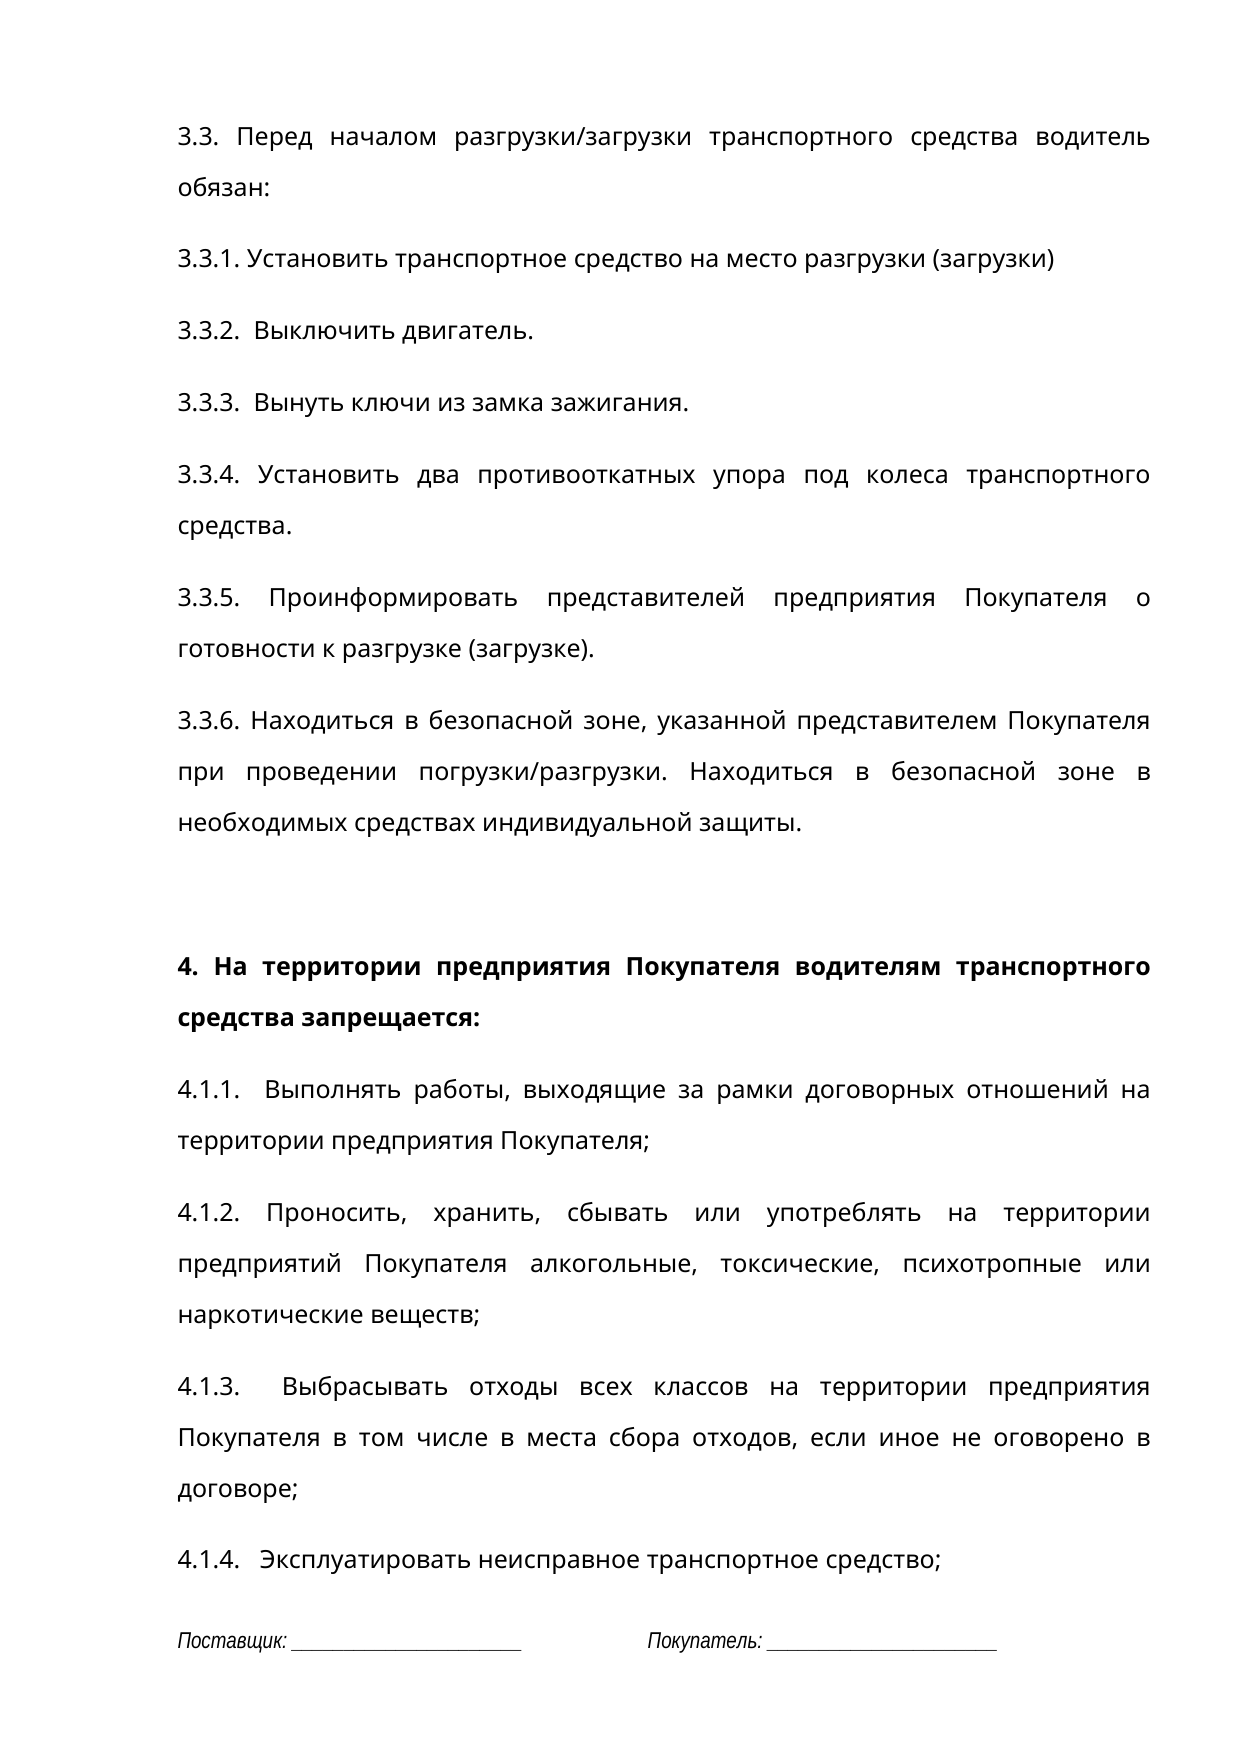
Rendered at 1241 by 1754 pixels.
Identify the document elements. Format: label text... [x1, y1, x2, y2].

text 3.3.6. Находиться в безопасной зоне, указанной представителем Покупателя при проведении погрузки/разгрузки. Находиться в безопасной зоне в необходимых средствах индивидуальной защиты. [177, 702, 1152, 839]
text 4.1.1. Выполнять работы, выходящие за рамки договорных отношений на территории предприятия Покупателя; [177, 1071, 1152, 1156]
text 3.3.2. Выключить двигатель. [177, 313, 1152, 347]
text 4.1.2. Проносить, хранить, сбывать или употреблять на территории предприятий Покупателя алкогольные, токсические, психотропные или наркотические веществ; [177, 1194, 1152, 1330]
text 3.3.1. Установить транспортное средство на место разгрузки (загрузки) [177, 241, 1152, 275]
text 3.3.3. Вынуть ключи из замка зажигания. [177, 385, 1152, 419]
text 3.3.5. Проинформировать представителей предприятия Покупателя о готовности к разгрузке (загрузке). [177, 579, 1152, 665]
text 4. На территории предприятия Покупателя водителям транспортного средства запрещается: [177, 948, 1152, 1033]
text 3.3. Перед началом разгрузки/загрузки транспортного средства водитель обязан: [177, 118, 1152, 203]
text 3.3.4. Установить два противооткатных упора под колеса транспортного средства. [177, 457, 1152, 542]
text 4.1.4. Эксплуатировать неисправное транспортное средство; [177, 1542, 1152, 1576]
text 4.1.3. Выбрасывать отходы всех классов на территории предприятия Покупателя в том числе в места сбора отходов, если иное не оговорено в договоре; [177, 1368, 1152, 1504]
